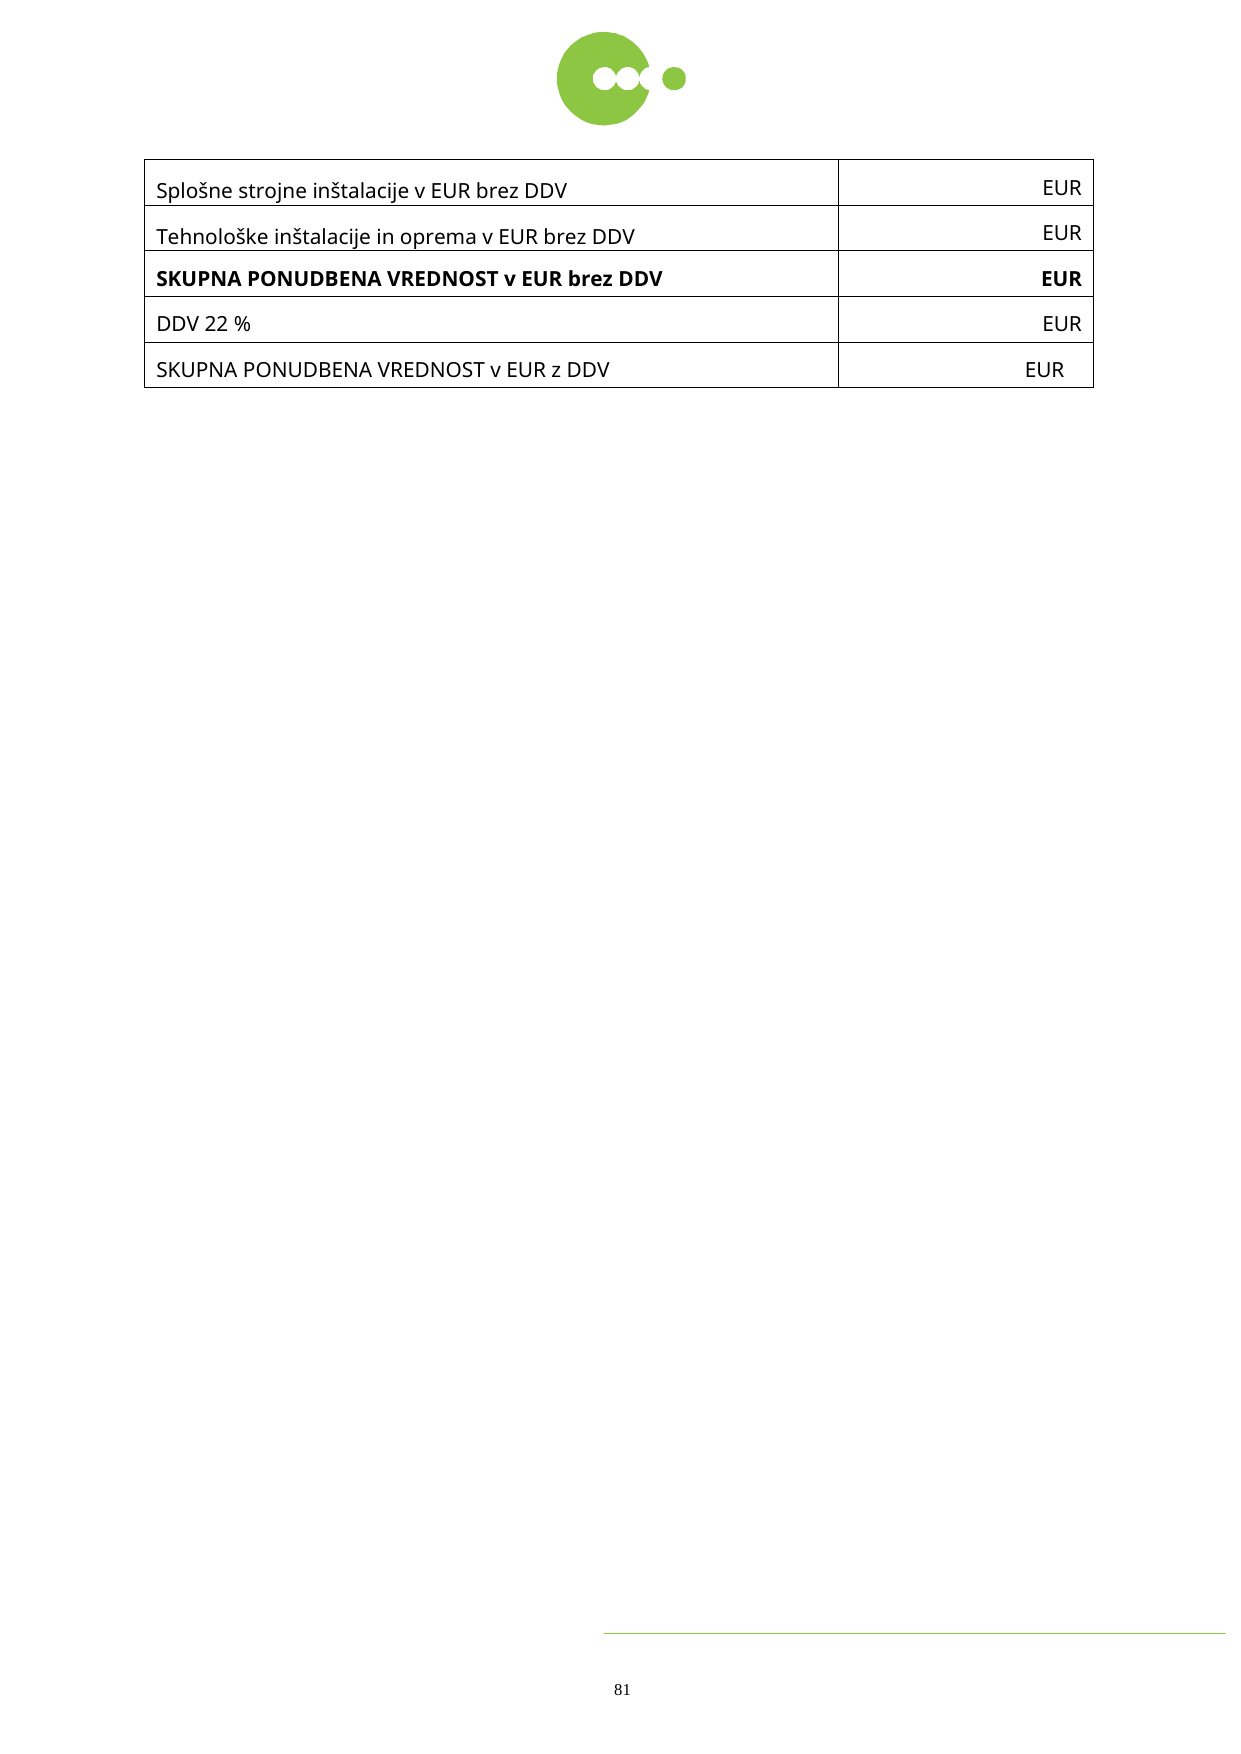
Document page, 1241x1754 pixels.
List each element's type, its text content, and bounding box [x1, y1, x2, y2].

table_cell EUR [839, 297, 1093, 342]
table_cell EUR [839, 251, 1093, 296]
table_cell EUR [839, 206, 1093, 250]
table_cell EUR [839, 160, 1093, 205]
table_cell DDV 22 % [145, 297, 838, 342]
table_cell Splošne strojne inštalacije v EUR brez DDV [145, 160, 838, 205]
table_cell Tehnološke inštalacije in oprema v EUR brez DDV [145, 206, 838, 250]
table_cell EUR [839, 343, 1093, 387]
table_cell SKUPNA PONUDBENA VREDNOST v EUR brez DDV [145, 251, 838, 296]
table_cell SKUPNA PONUDBENA VREDNOST v EUR z DDV [145, 343, 838, 387]
